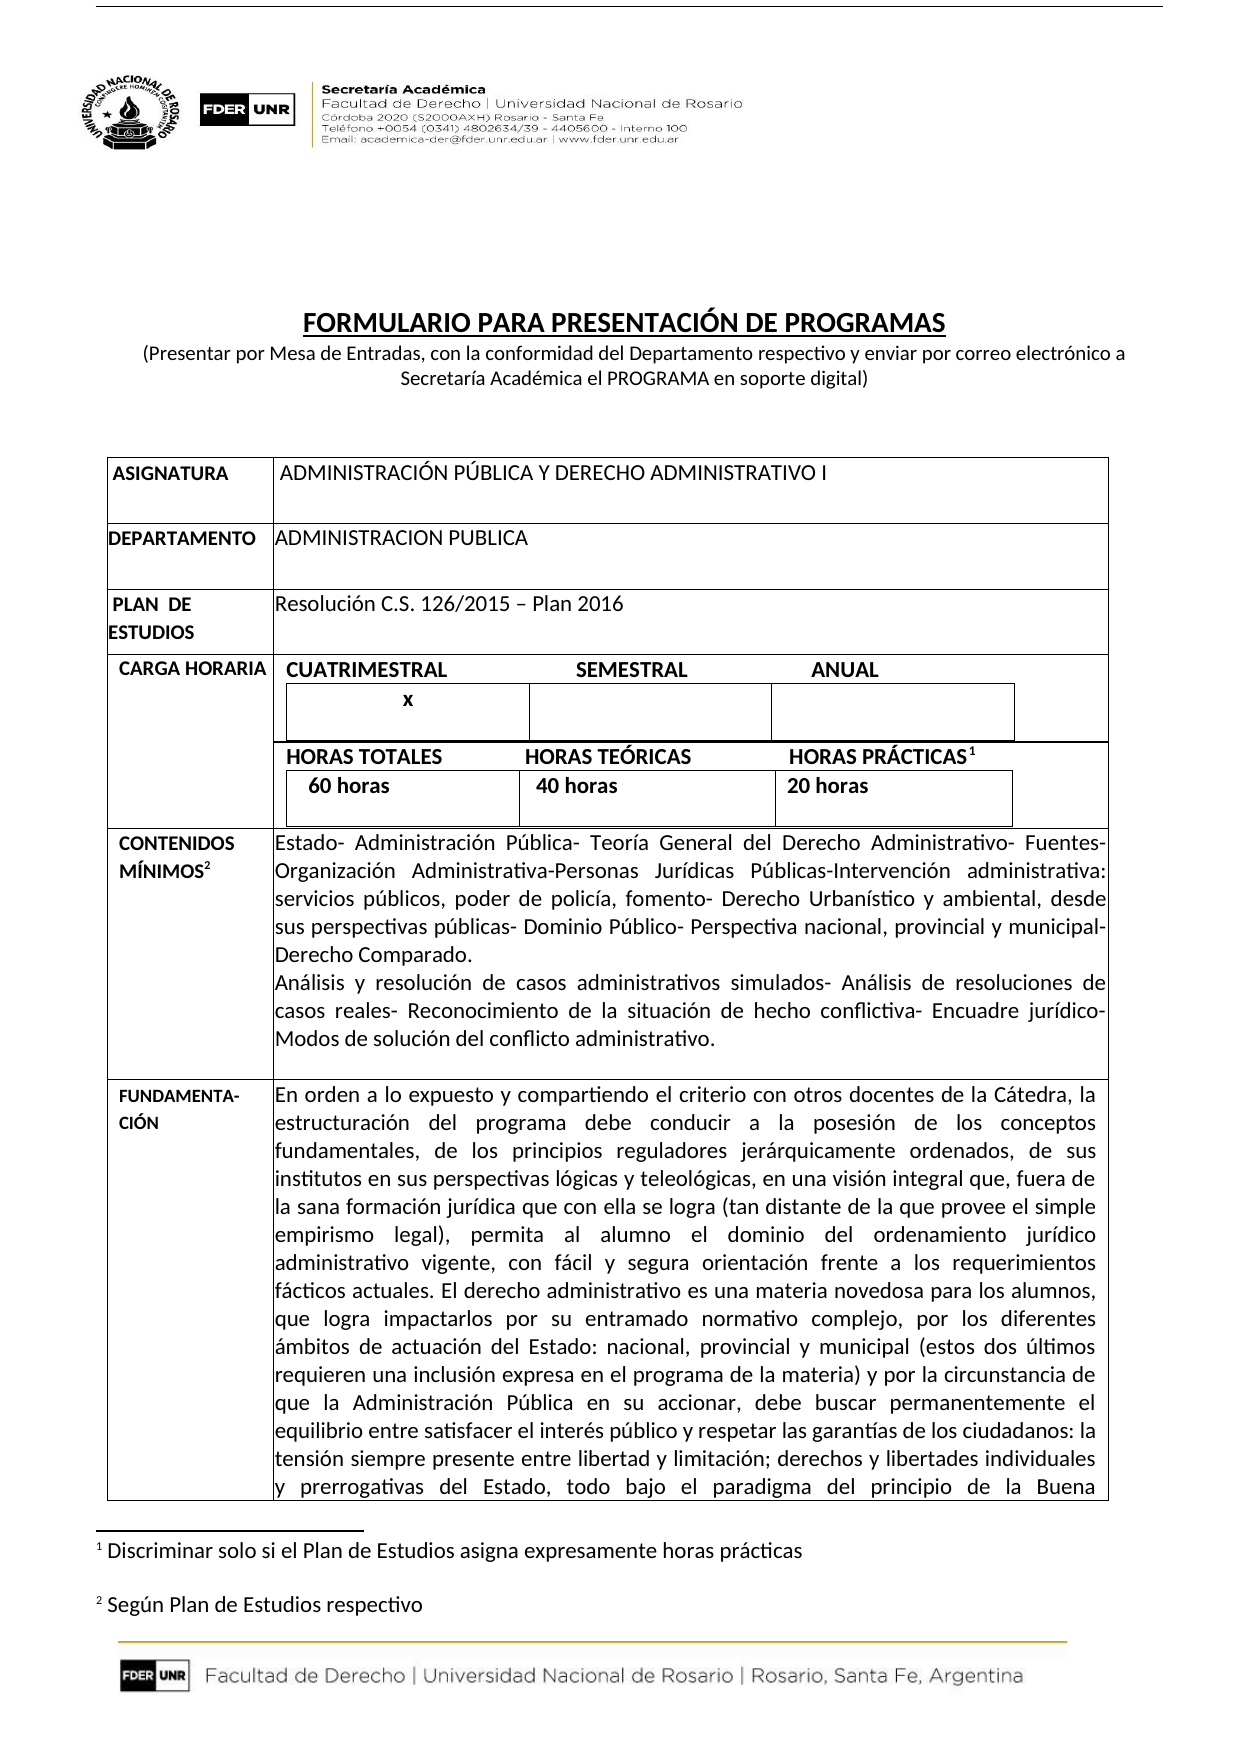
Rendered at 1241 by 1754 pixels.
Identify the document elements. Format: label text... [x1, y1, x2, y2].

text FORMULARIO PARA PRESENTACIÓN DE PROGRAMAS [96, 304, 1153, 340]
picture [118, 1641, 1068, 1711]
table_cell ADMINISTRACION PUBLICA [274, 524, 1108, 588]
table_cell Resolución C.S. 126/2015 – Plan 2016 [274, 590, 1108, 654]
table_cell Estado- Administración Pública- Teoría General del Derecho Administrativo- Fuentes- Organización Administrativa-Personas Jurídicas Públicas-Intervención administrativa: servicios públicos, poder de policía, fomento- Derecho Urbanístico y ambiental, desde sus perspectivas públicas- Dominio Público- Perspectiva nacional, provincial y municipal- Derecho Comparado. Análisis y resolución de casos administrativos simulados- Análisis de resoluciones de casos reales- Reconocimiento de la situación de hecho conflictiva- Encuadre jurídico- Modos de solución del conflicto administrativo. [274, 829, 1108, 1079]
table_header ADMINISTRACIÓN PÚBLICA Y DERECHO ADMINISTRATIVO I [274, 458, 1108, 522]
table_cell PLAN DE ESTUDIOS [108, 590, 273, 654]
table_cell DEPARTAMENTO [108, 524, 273, 588]
text (Presentar por Mesa de Entradas, con la conformidad del Departamento respectivo y enviar por correo electrónico a Secretaría Académica el PROGRAMA en soporte digital) [117, 340, 1153, 391]
table_cell HORAS TOTALES HORAS TEÓRICAS HORAS PRÁCTICAS [274, 743, 1108, 827]
picture [78, 36, 745, 185]
table_cell CONTENIDOS MÍNIMOS [108, 829, 273, 1079]
table_cell FUNDAMENTA-CIÓN [108, 1080, 273, 1500]
table_cell CUATRIMESTRAL SEMESTRAL ANUAL [274, 655, 1108, 741]
table_header ASIGNATURA [108, 458, 273, 522]
table_cell CARGA HORARIA [108, 655, 273, 827]
